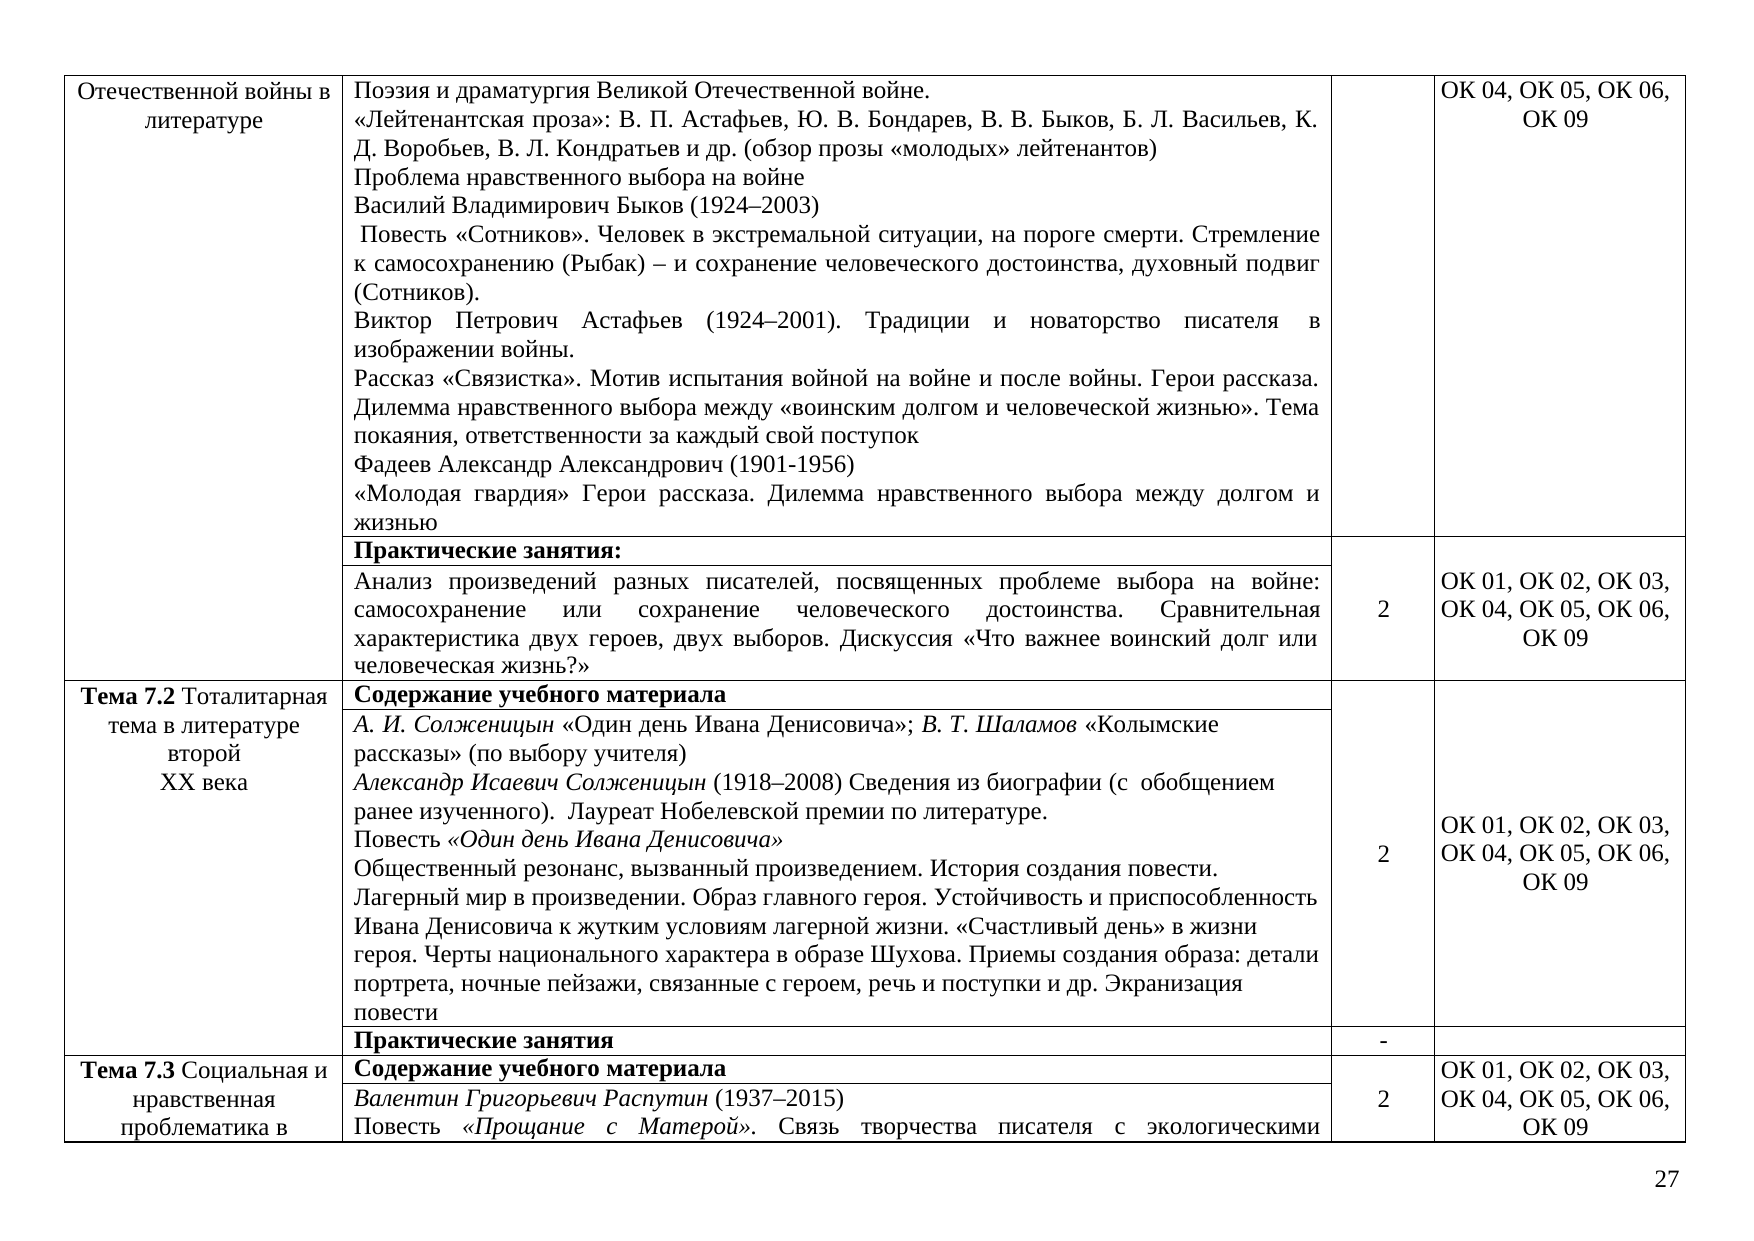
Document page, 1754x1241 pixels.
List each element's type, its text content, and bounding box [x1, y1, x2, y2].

table_cell Практические занятия [343, 1027, 1331, 1054]
table_header Поэзия и драматургия Великой Отечественной войне. «Лейтенантская проза»: В. П. Астафьев, Ю. В. Бондарев, В. В. Быков, Б. Л. Васильев, К. Д. Воробьев, В. Л. Кондратьев и др. (обзор прозы «молодых» лейтенантов) Проблема нравственного выбора на войне Василий Владимирович Быков (1924–2003) Повесть «Сотников». Человек в экстремальной ситуации, на пороге смерти. Стремление к самосохранению (Рыбак) – и сохранение человеческого достоинства, духовный подвиг (Сотников). Виктор Петрович Астафьев (1924–2001). Традиции и новаторство писателя в изображении войны. Рассказ «Связистка». Мотив испытания войной на войне и после войны. Герои рассказа. Дилемма нравственного выбора между «воинским долгом и человеческой жизнью». Тема покаяния, ответственности за каждый свой поступок Фадеев Александр Александрович (1901-1956) «Молодая гвардия» Герои рассказа. Дилемма нравственного выбора между долгом и жизнью [343, 76, 1331, 536]
table_cell Содержание учебного материала [343, 1056, 1331, 1083]
table_cell Анализ произведений разных писателей, посвященных проблеме выбора на войне: самосохранение или сохранение человеческого достоинства. Сравнительная характеристика двух героев, двух выборов. Дискуссия «Что важнее воинский долг или человеческая жизнь?» [343, 566, 1331, 680]
table_cell ОК 01, ОК 02, ОК 03, ОК 04, ОК 05, ОК 06, ОК 09 [1435, 681, 1685, 1026]
table_cell ОК 01, ОК 02, ОК 03, ОК 04, ОК 05, ОК 06, ОК 09 [1435, 1056, 1685, 1141]
table_cell Практические занятия: [343, 537, 1331, 565]
table_cell [1435, 1027, 1685, 1054]
table_cell 2 [1332, 1056, 1434, 1141]
table_cell Валентин Григорьевич Распутин (1937–2015) Повесть «Прощание с Матерой». Связь творчества писателя с экологическими [343, 1084, 1331, 1141]
table_cell Тема 7.3 Социальная и нравственная проблематика в [65, 1056, 342, 1141]
table_cell 2 [1332, 681, 1434, 1026]
table_cell А. И. Солженицын «Один день Ивана Денисовича»; В. Т. Шаламов «Колымские рассказы» (по выбору учителя) Александр Исаевич Солженицын (1918–2008) Сведения из биографии (с обобщением ранее изученного). Лауреат Нобелевской премии по литературе. Повесть «Один день Ивана Денисовича» Общественный резонанс, вызванный произведением. История создания повести. Лагерный мир в произведении. Образ главного героя. Устойчивость и приспособленность Ивана Денисовича к жутким условиям лагерной жизни. «Счастливый день» в жизни героя. Черты национального характера в образе Шухова. Приемы создания образа: детали портрета, ночные пейзажи, связанные с героем, речь и поступки и др. Экранизация повести [343, 710, 1331, 1026]
table_cell - [1332, 1027, 1434, 1054]
table_header Отечественной войны в литературе [65, 76, 342, 680]
table_cell Тема 7.2 Тоталитарная тема в литературе второй ХХ века [65, 681, 342, 1054]
table_cell 2 [1332, 537, 1434, 680]
table_header ОК 04, ОК 05, ОК 06, ОК 09 [1435, 76, 1685, 536]
table_cell ОК 01, ОК 02, ОК 03, ОК 04, ОК 05, ОК 06, ОК 09 [1435, 537, 1685, 680]
table_cell Содержание учебного материала [343, 681, 1331, 708]
table_header [1332, 76, 1434, 536]
